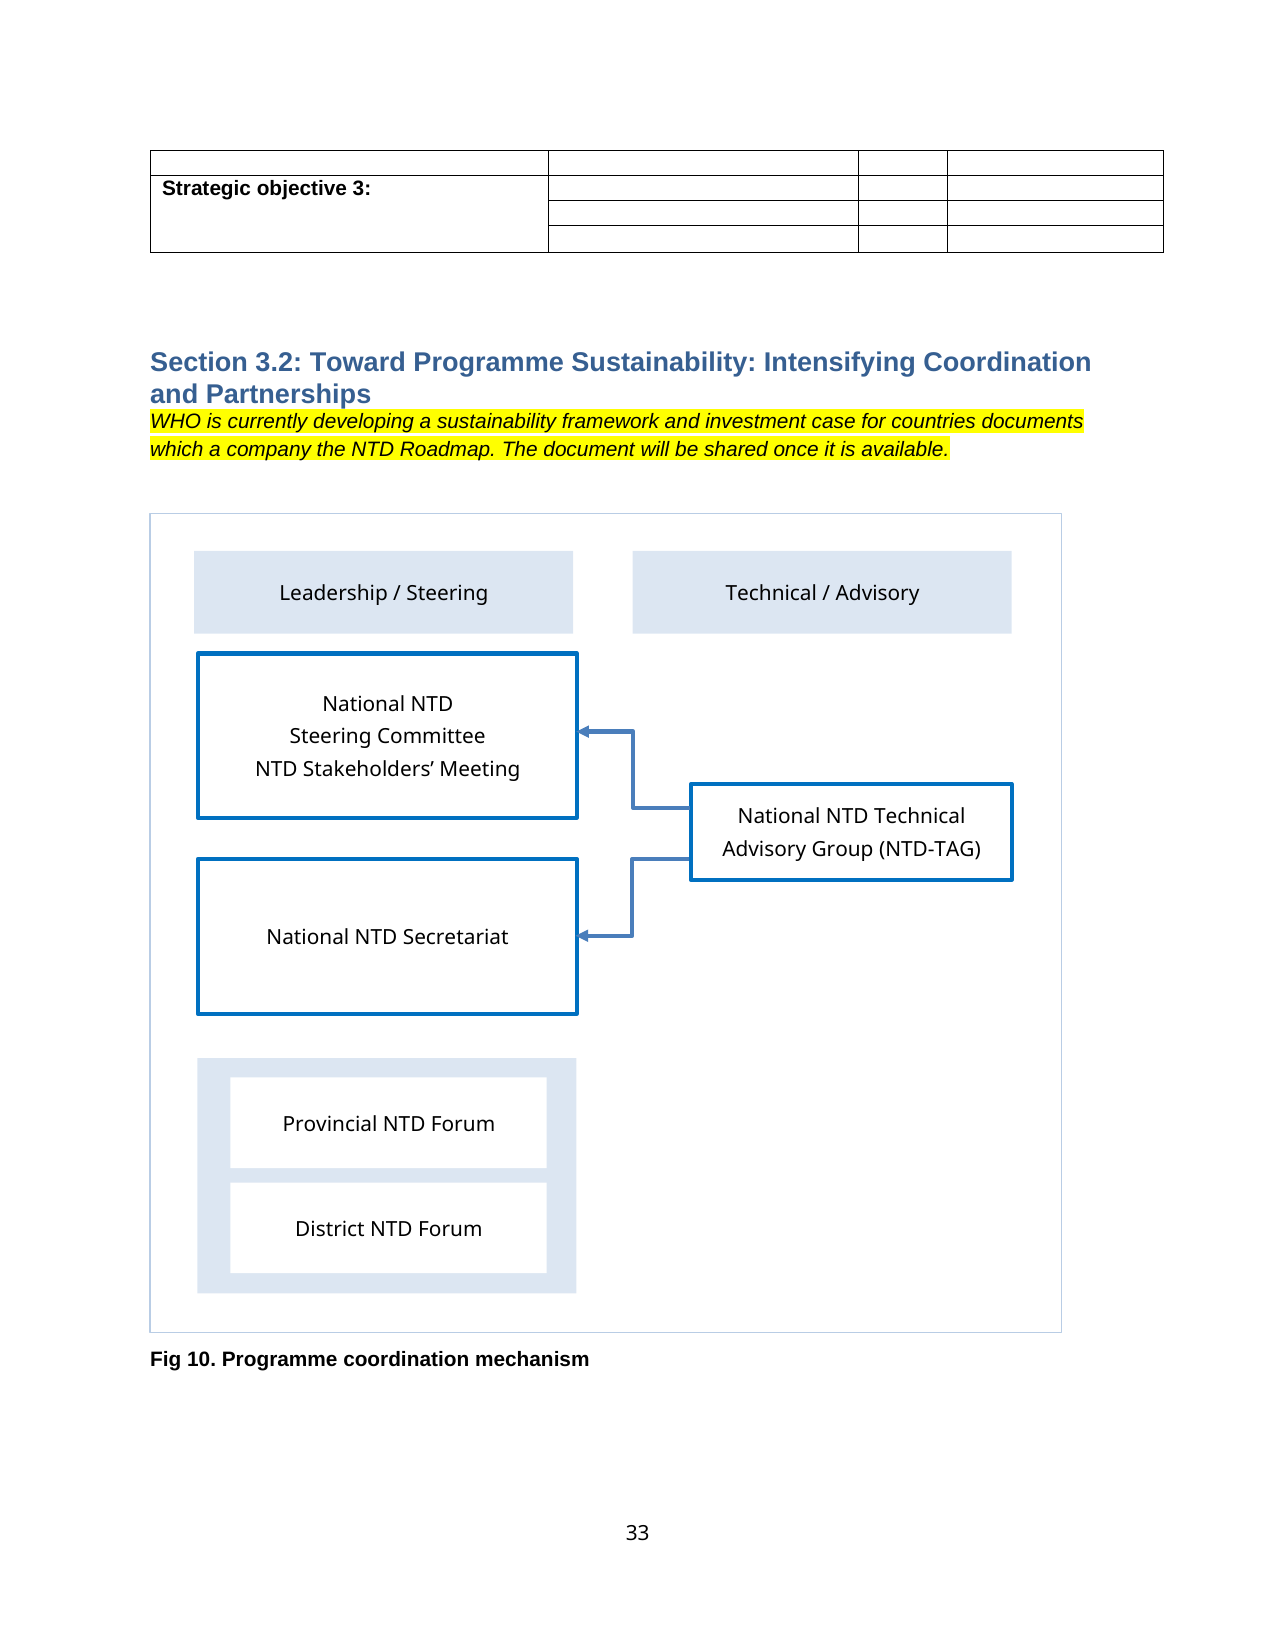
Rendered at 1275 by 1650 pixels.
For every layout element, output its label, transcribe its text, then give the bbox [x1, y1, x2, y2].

table_cell [948, 176, 1163, 200]
table_cell [859, 151, 947, 175]
table_cell [549, 151, 858, 175]
text WHO is currently developing a sustainability framework and investment case for countries documents which a company the NTD Roadmap. The document will be shared once it is available. [150, 409, 1125, 460]
table_cell [549, 201, 858, 225]
text Fig 10. Programme coordination mechanism [150, 1347, 1125, 1371]
subtitle Section 3.2: Toward Programme Sustainability: Intensifying Coordination and Partnerships [150, 346, 1125, 409]
table_cell [859, 226, 947, 252]
table_cell [549, 226, 858, 252]
table_cell [948, 201, 1163, 225]
table_cell Strategic objective 3: [151, 176, 548, 252]
table_cell [859, 176, 947, 200]
table_cell [549, 176, 858, 200]
table_cell [948, 226, 1163, 252]
table_cell [948, 151, 1163, 175]
table_cell [859, 201, 947, 225]
